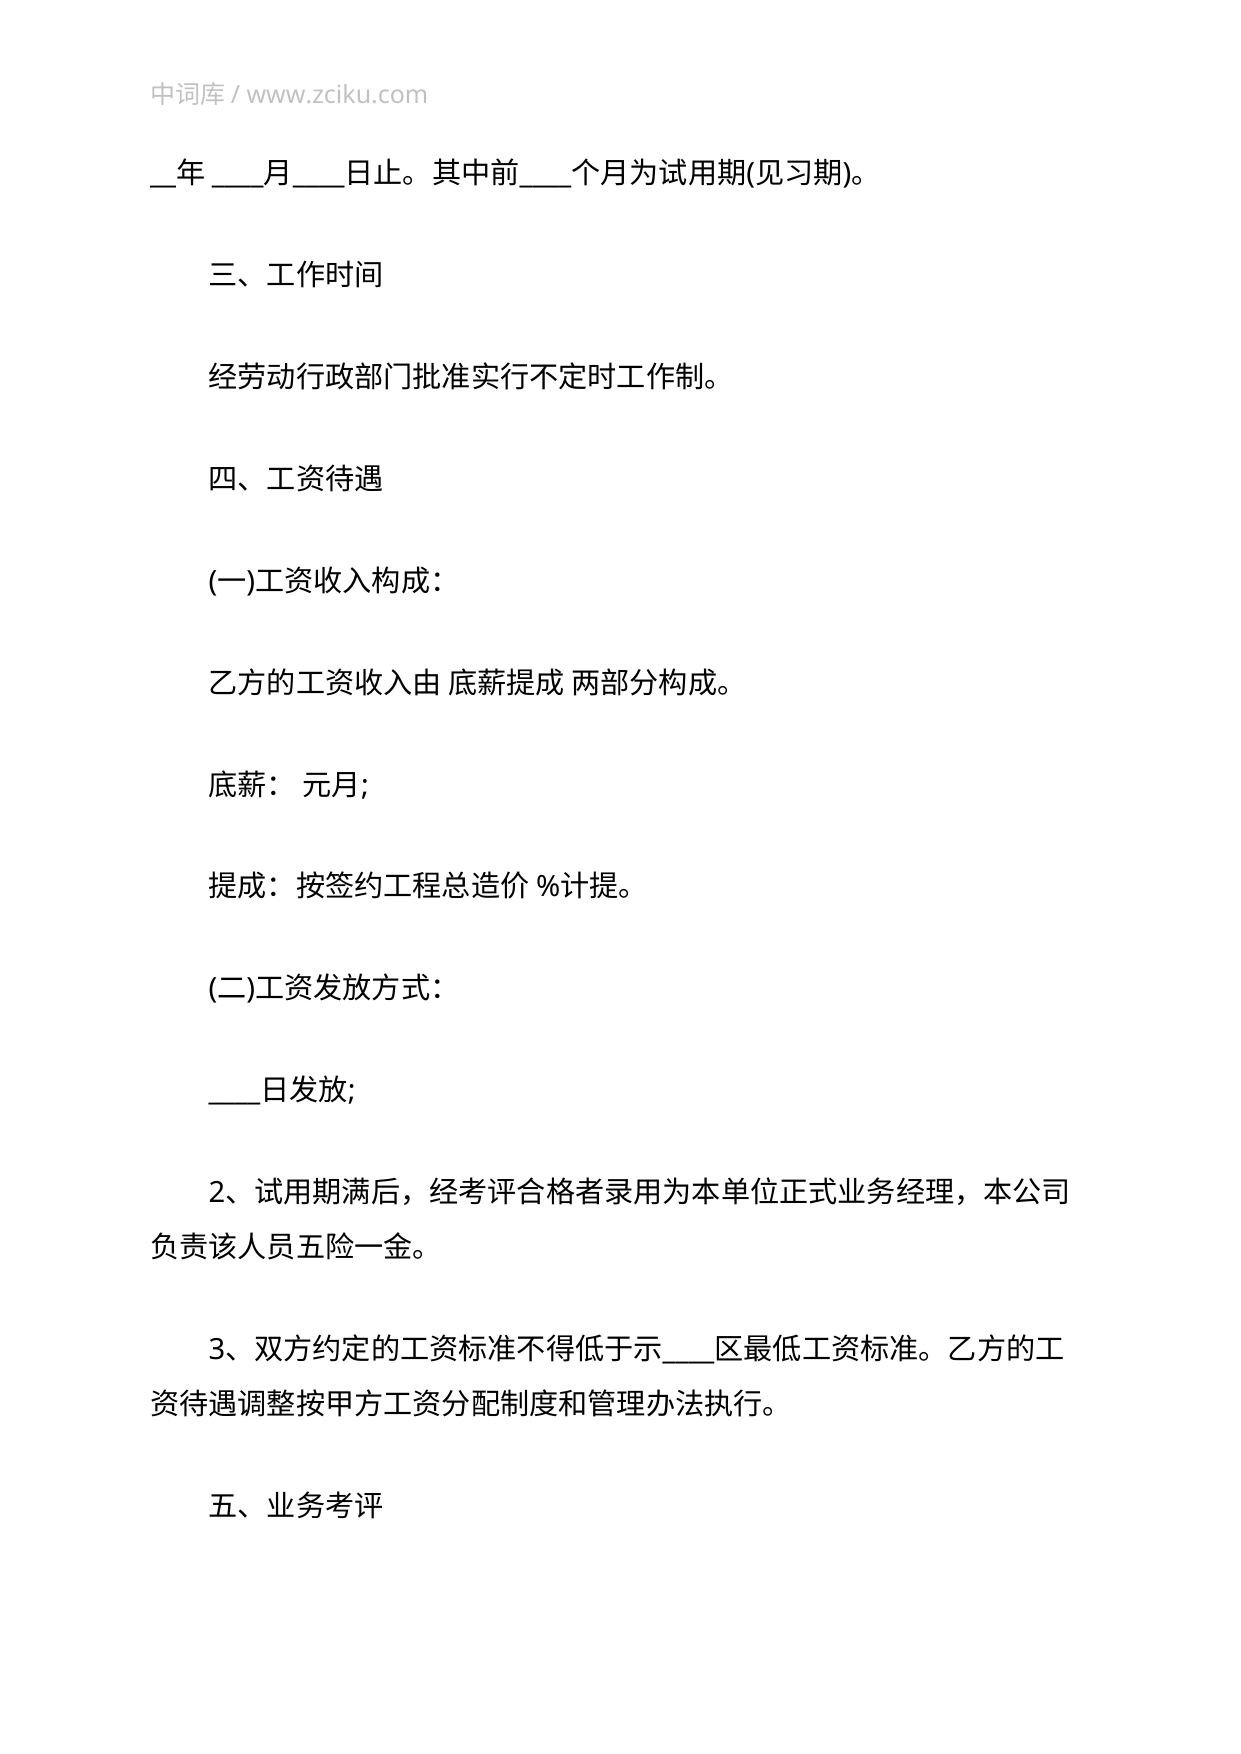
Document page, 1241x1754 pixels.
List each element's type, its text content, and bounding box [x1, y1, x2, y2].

text ____日发放; [150, 1067, 1090, 1109]
text 乙方的工资收入由 底薪提成 两部分构成。 [150, 659, 1090, 702]
text 五、业务考评 [150, 1482, 1090, 1525]
text 经劳动行政部门批准实行不定时工作制。 [150, 354, 1090, 396]
text 三、工作时间 [150, 252, 1090, 294]
text 3、双方约定的工资标准不得低于示____区最低工资标准。乙方的工资待遇调整按甲方工资分配制度和管理办法执行。 [150, 1326, 1090, 1423]
text 2、试用期满后，经考评合格者录用为本单位正式业务经理，本公司负责该人员五险一金。 [150, 1169, 1090, 1266]
text 四、工资待遇 [150, 456, 1090, 498]
text 提成：按签约工程总造价 %计提。 [150, 863, 1090, 905]
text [150, 150, 1090, 192]
text (二)工资发放方式： [150, 965, 1090, 1007]
text 底薪： 元月; [150, 761, 1090, 803]
text (一)工资收入构成： [150, 557, 1090, 600]
